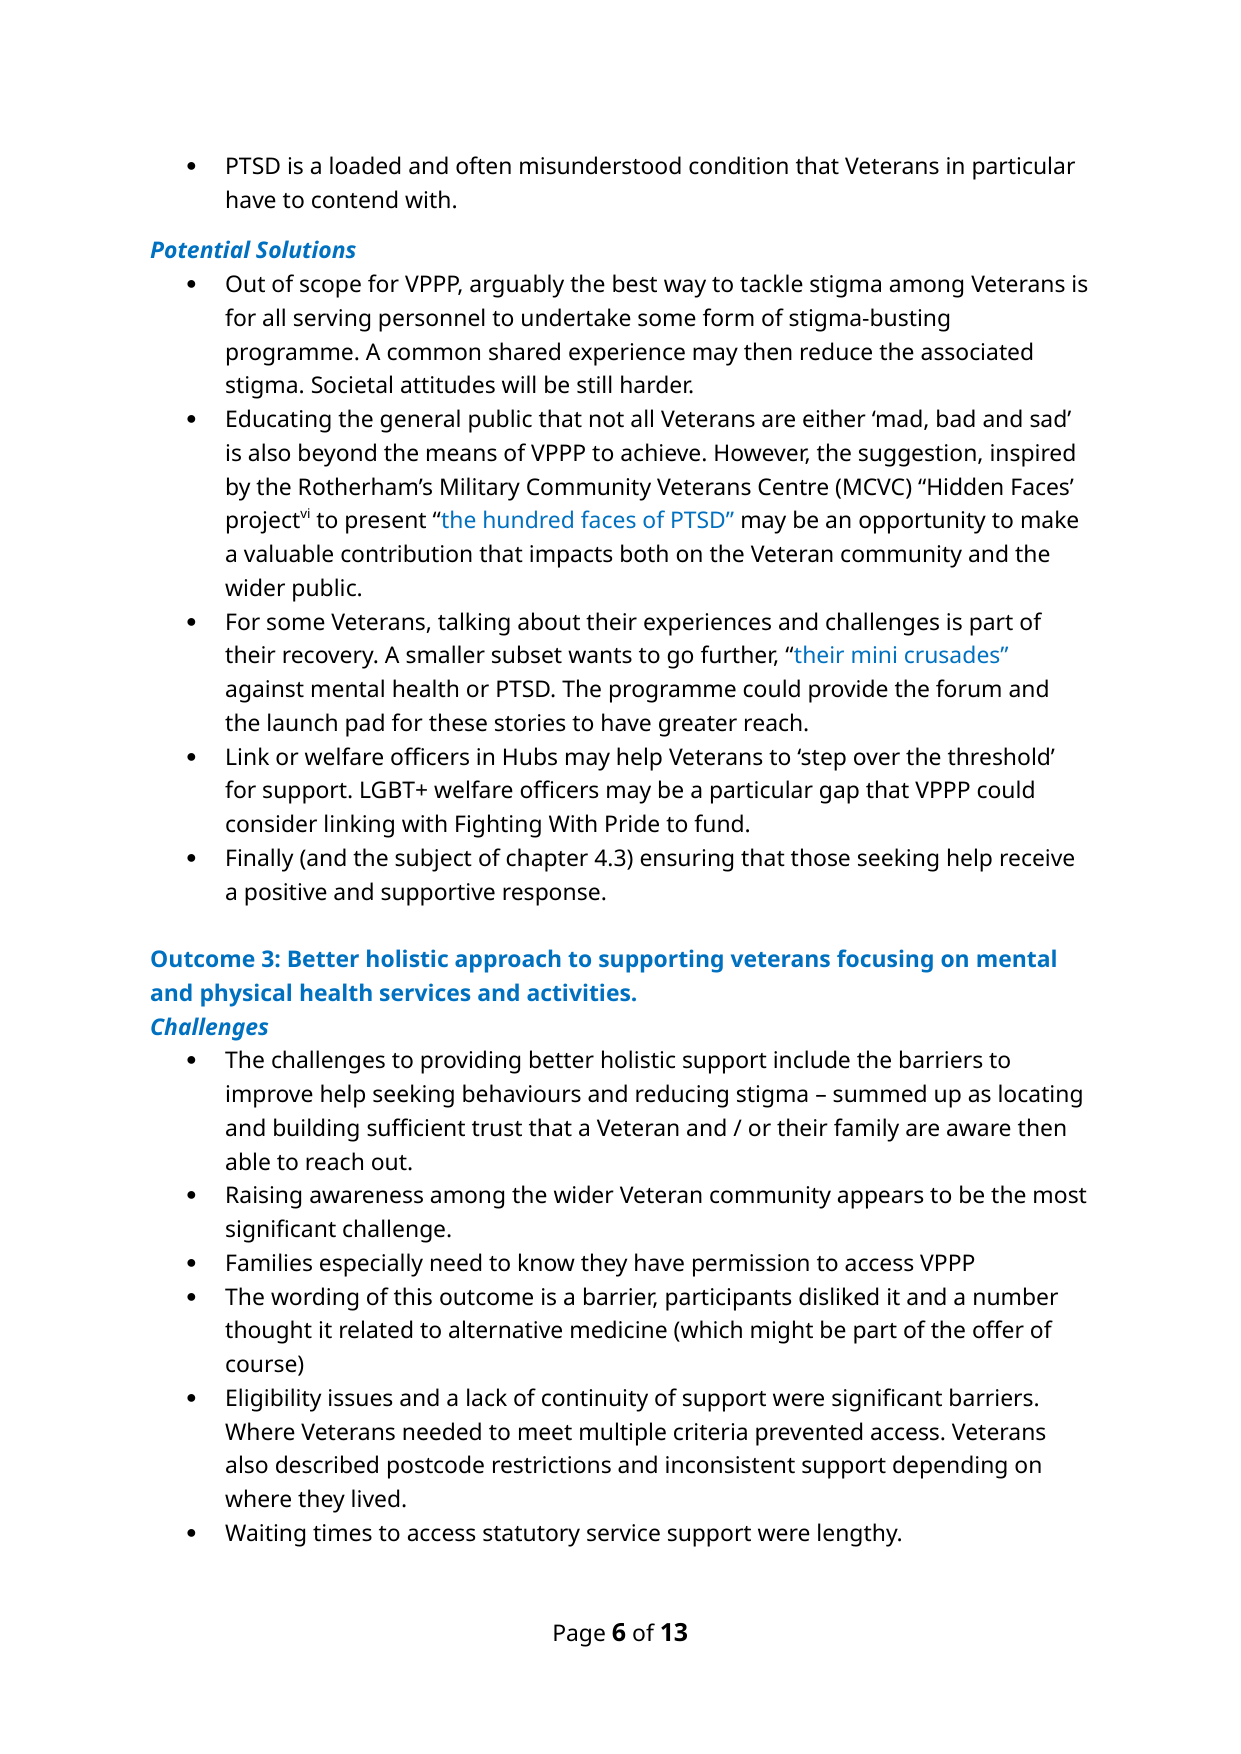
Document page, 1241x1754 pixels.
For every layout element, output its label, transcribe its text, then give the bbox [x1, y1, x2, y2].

list Raising awareness among the wider Veteran community appears to be the most significant challenge. [187, 1179, 1090, 1244]
list PTSD is a loaded and often misunderstood condition that Veterans in particular have to contend with. [187, 150, 1090, 215]
list For some Veterans, talking about their experiences and challenges is part of their recovery. A smaller subset wants to go further, “their mini crusades” against mental health or PTSD. The programme could provide the forum and the launch pad for these stories to have greater reach. [187, 605, 1090, 738]
list The wording of this outcome is a barrier, participants disliked it and a number thought it related to alternative medicine (which might be part of the offer of course) [187, 1280, 1090, 1379]
list Out of scope for VPPP, arguably the best way to tackle stigma among Veterans is for all serving personnel to undertake some form of stigma-busting programme. A common shared experience may then reduce the associated stigma. Societal attitudes will be still harder. [187, 268, 1090, 400]
list The challenges to providing better holistic support include the barriers to improve help seeking behaviours and reducing stigma – summed up as locating and building sufficient trust that a Veteran and / or their family are aware then able to reach out. [187, 1044, 1090, 1177]
list Challenges [150, 1010, 1090, 1042]
list Outcome 3: Better holistic approach to supporting veterans focusing on mental and physical health services and activities. [150, 943, 1090, 1008]
text Potential Solutions [150, 234, 1090, 265]
list Waiting times to access statutory service support were lengthy. [187, 1517, 1090, 1548]
list Families especially need to know they have permission to access VPPP [187, 1247, 1090, 1278]
list Eligibility issues and a lack of continuity of support were significant barriers. Where Veterans needed to meet multiple criteria prevented access. Veterans also described postcode restrictions and inconsistent support depending on where they lived. [187, 1382, 1090, 1514]
list Finally (and the subject of chapter 4.3) ensuring that those seeking help receive a positive and supportive response. [187, 842, 1090, 907]
list Link or welfare officers in Hubs may help Veterans to ‘step over the threshold’ for support. LGBT+ welfare officers may be a particular gap that VPPP could consider linking with Fighting With Pride to fund. [187, 740, 1090, 839]
list Educating the general public that not all Veterans are either ‘mad, bad and sad’ is also beyond the means of VPPP to achieve. However, the suggestion, inspired by the Rotherham’s Military Community Veterans Centre (MCVC) “Hidden Faces’ project to present “the hundred faces of PTSD” may be an opportunity to make a valuable contribution that impacts both on the Veteran community and the wider public. [187, 403, 1090, 603]
